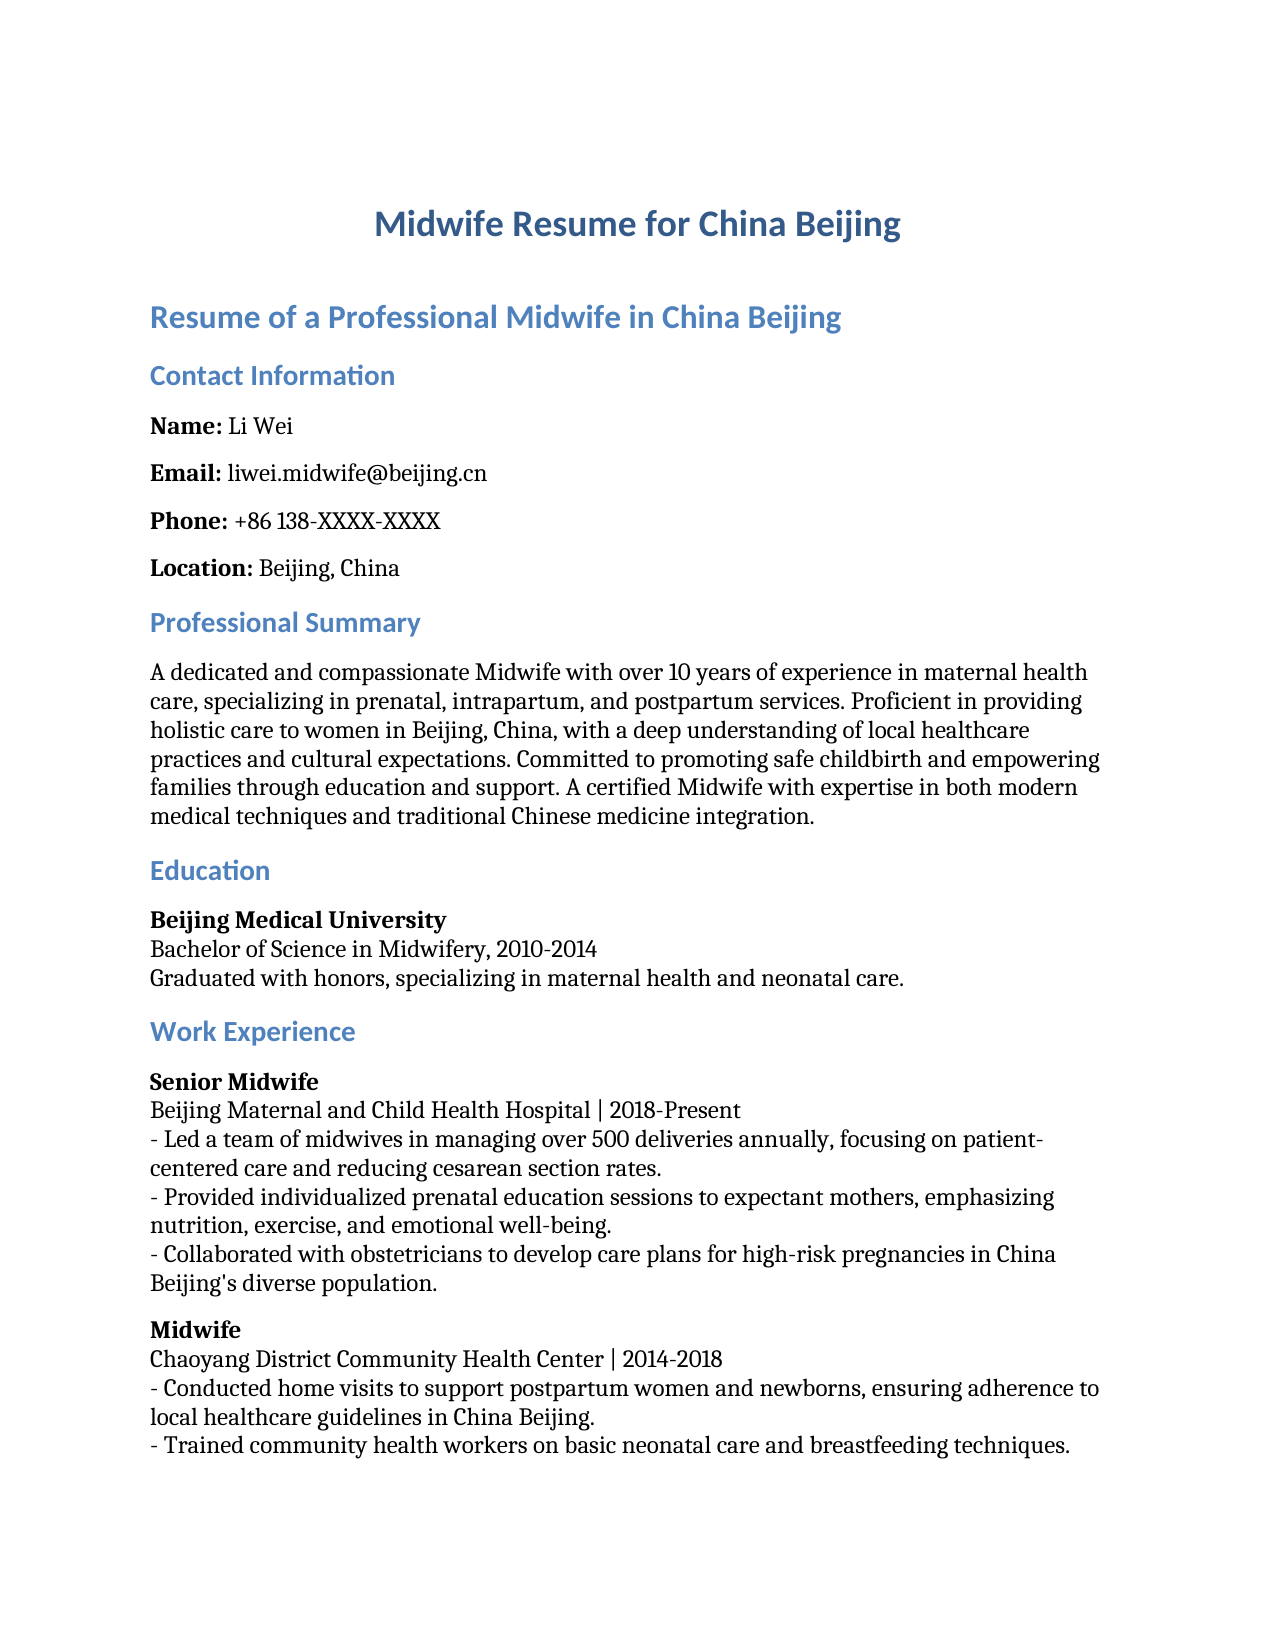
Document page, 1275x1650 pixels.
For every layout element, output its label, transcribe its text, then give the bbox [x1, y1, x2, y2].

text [150, 1316, 1125, 1460]
subtitle Contact Information [150, 357, 1125, 393]
title Midwife Resume for China Beijing [150, 200, 1125, 246]
subtitle Professional Summary [150, 604, 1125, 639]
text Location: Beijing, China [150, 554, 1125, 583]
text Beijing Medical University Bachelor of Science in Midwifery, 2010-2014 Graduated with honors, specializing in maternal health and neonatal care. [150, 906, 1125, 992]
text Senior Midwife Beijing Maternal and Child Health Hospital | 2018-Present - Led a team of midwives in managing over 500 deliveries annually, focusing on patient-centered care and reducing cesarean section rates. - Provided individualized prenatal education sessions to expectant mothers, emphasizing nutrition, exercise, and emotional well-being. - Collaborated with obstetricians to develop care plans for high-risk pregnancies in China Beijing's diverse population. [150, 1067, 1125, 1297]
text Phone: +86 138-XXXX-XXXX [150, 507, 1125, 536]
text Email: liwei.midwife@beijing.cn [150, 459, 1125, 488]
subtitle Education [150, 852, 1125, 887]
subtitle Resume of a Professional Midwife in China Beijing [150, 296, 1125, 337]
text Name: Li Wei [150, 412, 1125, 441]
text A dedicated and compassionate Midwife with over 10 years of experience in maternal health care, specializing in prenatal, intrapartum, and postpartum services. Proficient in providing holistic care to women in Beijing, China, with a deep understanding of local healthcare practices and cultural expectations. Committed to promoting safe childbirth and empowering families through education and support. A certified Midwife with expertise in both modern medical techniques and traditional Chinese medicine integration. [150, 658, 1125, 831]
subtitle Work Experience [150, 1013, 1125, 1049]
